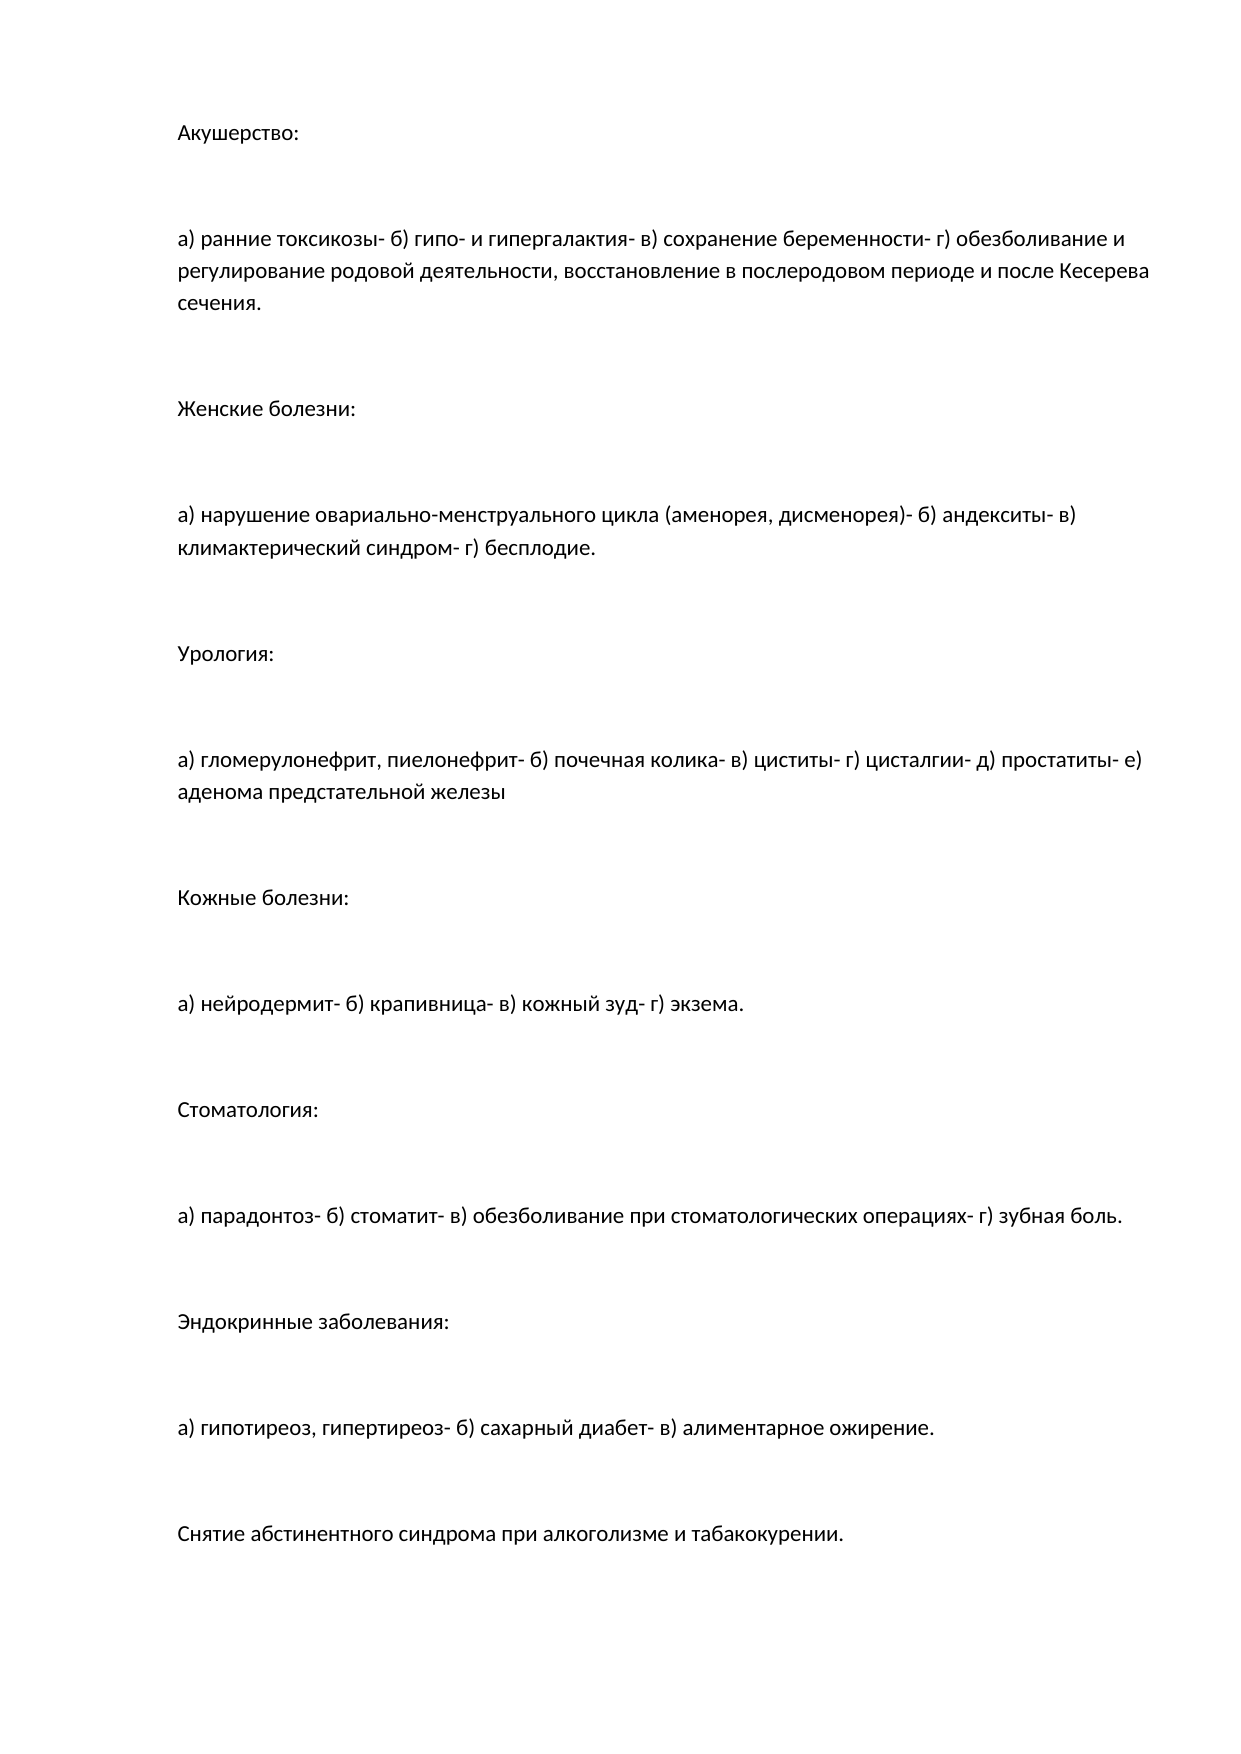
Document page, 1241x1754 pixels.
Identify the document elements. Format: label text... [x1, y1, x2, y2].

text Эндокринные заболевания: [177, 1307, 1152, 1335]
text Урология: [177, 639, 1152, 667]
text Акушерство: [177, 118, 1152, 146]
text Снятие абстинентного синдрома при алкоголизме и табакокурении. [177, 1519, 1152, 1547]
text а) гипотиреоз, гипертиреоз- б) сахарный диабет- в) алиментарное ожирение. [177, 1413, 1152, 1441]
text Кожные болезни: [177, 883, 1152, 911]
text а) парадонтоз- б) стоматит- в) обезболивание при стоматологических операциях- г) зубная боль. [177, 1201, 1152, 1229]
text а) гломерулонефрит, пиелонефрит- б) почечная колика- в) циститы- г) цисталгии- д) простатиты- е) аденома предстательной железы [177, 745, 1152, 805]
text Стоматология: [177, 1095, 1152, 1123]
text Женские болезни: [177, 394, 1152, 423]
text а) нарушение овариально-менструального цикла (аменорея, дисменорея)- б) андекситы- в) климактерический синдром- г) бесплодие. [177, 501, 1152, 561]
text а) ранние токсикозы- б) гипо- и гипергалактия- в) сохранение беременности- г) обезболивание и регулирование родовой деятельности, восстановление в послеродовом периоде и после Кесерева сечения. [177, 224, 1152, 317]
text а) нейродермит- б) крапивница- в) кожный зуд- г) экзема. [177, 989, 1152, 1017]
